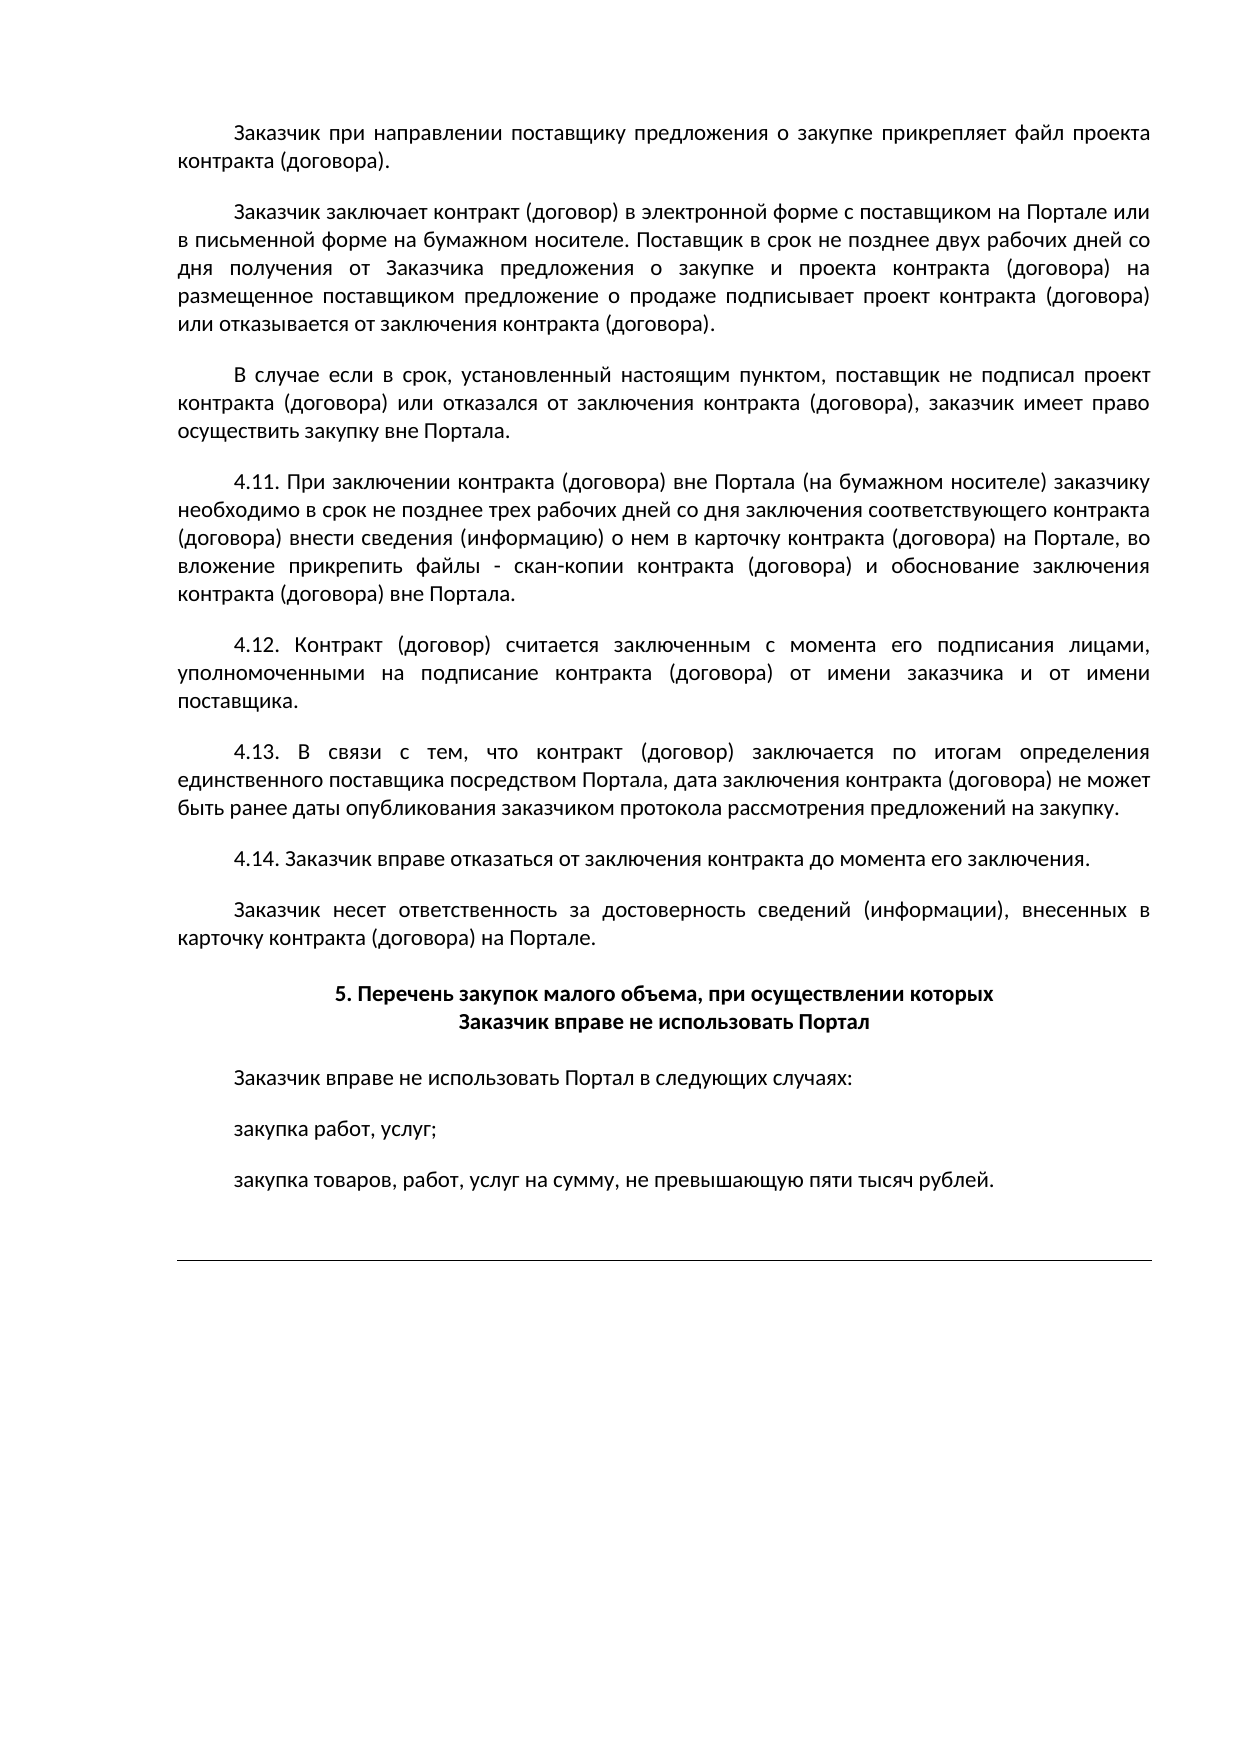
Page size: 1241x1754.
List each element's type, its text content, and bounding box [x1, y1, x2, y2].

text Заказчик несет ответственность за достоверность сведений (информации), внесенных в карточку контракта (договора) на Портале. [177, 895, 1152, 951]
text Заказчик вправе не использовать Портал в следующих случаях: [177, 1063, 1152, 1091]
title 5. Перечень закупок малого объема, при осуществлении которых [177, 979, 1152, 1007]
text 4.13. В связи с тем, что контракт (договор) заключается по итогам определения единственного поставщика посредством Портала, дата заключения контракта (договора) не может быть ранее даты опубликования заказчиком протокола рассмотрения предложений на закупку. [177, 737, 1152, 821]
text 4.14. Заказчик вправе отказаться от заключения контракта до момента его заключения. [177, 844, 1152, 872]
text закупка работ, услуг; [177, 1114, 1152, 1142]
text 4.12. Контракт (договор) считается заключенным с момента его подписания лицами, уполномоченными на подписание контракта (договора) от имени заказчика и от имени поставщика. [177, 630, 1152, 714]
text закупка товаров, работ, услуг на сумму, не превышающую пяти тысяч рублей. [177, 1165, 1152, 1193]
text 4.11. При заключении контракта (договора) вне Портала (на бумажном носителе) заказчику необходимо в срок не позднее трех рабочих дней со дня заключения соответствующего контракта (договора) внести сведения (информацию) о нем в карточку контракта (договора) на Портале, во вложение прикрепить файлы - скан-копии контракта (договора) и обоснование заключения контракта (договора) вне Портала. [177, 467, 1152, 607]
text Заказчик заключает контракт (договор) в электронной форме с поставщиком на Портале или в письменной форме на бумажном носителе. Поставщик в срок не позднее двух рабочих дней со дня получения от Заказчика предложения о закупке и проекта контракта (договора) на размещенное поставщиком предложение о продаже подписывает проект контракта (договора) или отказывается от заключения контракта (договора). [177, 197, 1152, 337]
text Заказчик при направлении поставщику предложения о закупке прикрепляет файл проекта контракта (договора). [177, 118, 1152, 174]
text В случае если в срок, установленный настоящим пунктом, поставщик не подписал проект контракта (договора) или отказался от заключения контракта (договора), заказчик имеет право осуществить закупку вне Портала. [177, 360, 1152, 444]
title Заказчик вправе не использовать Портал [177, 1007, 1152, 1035]
